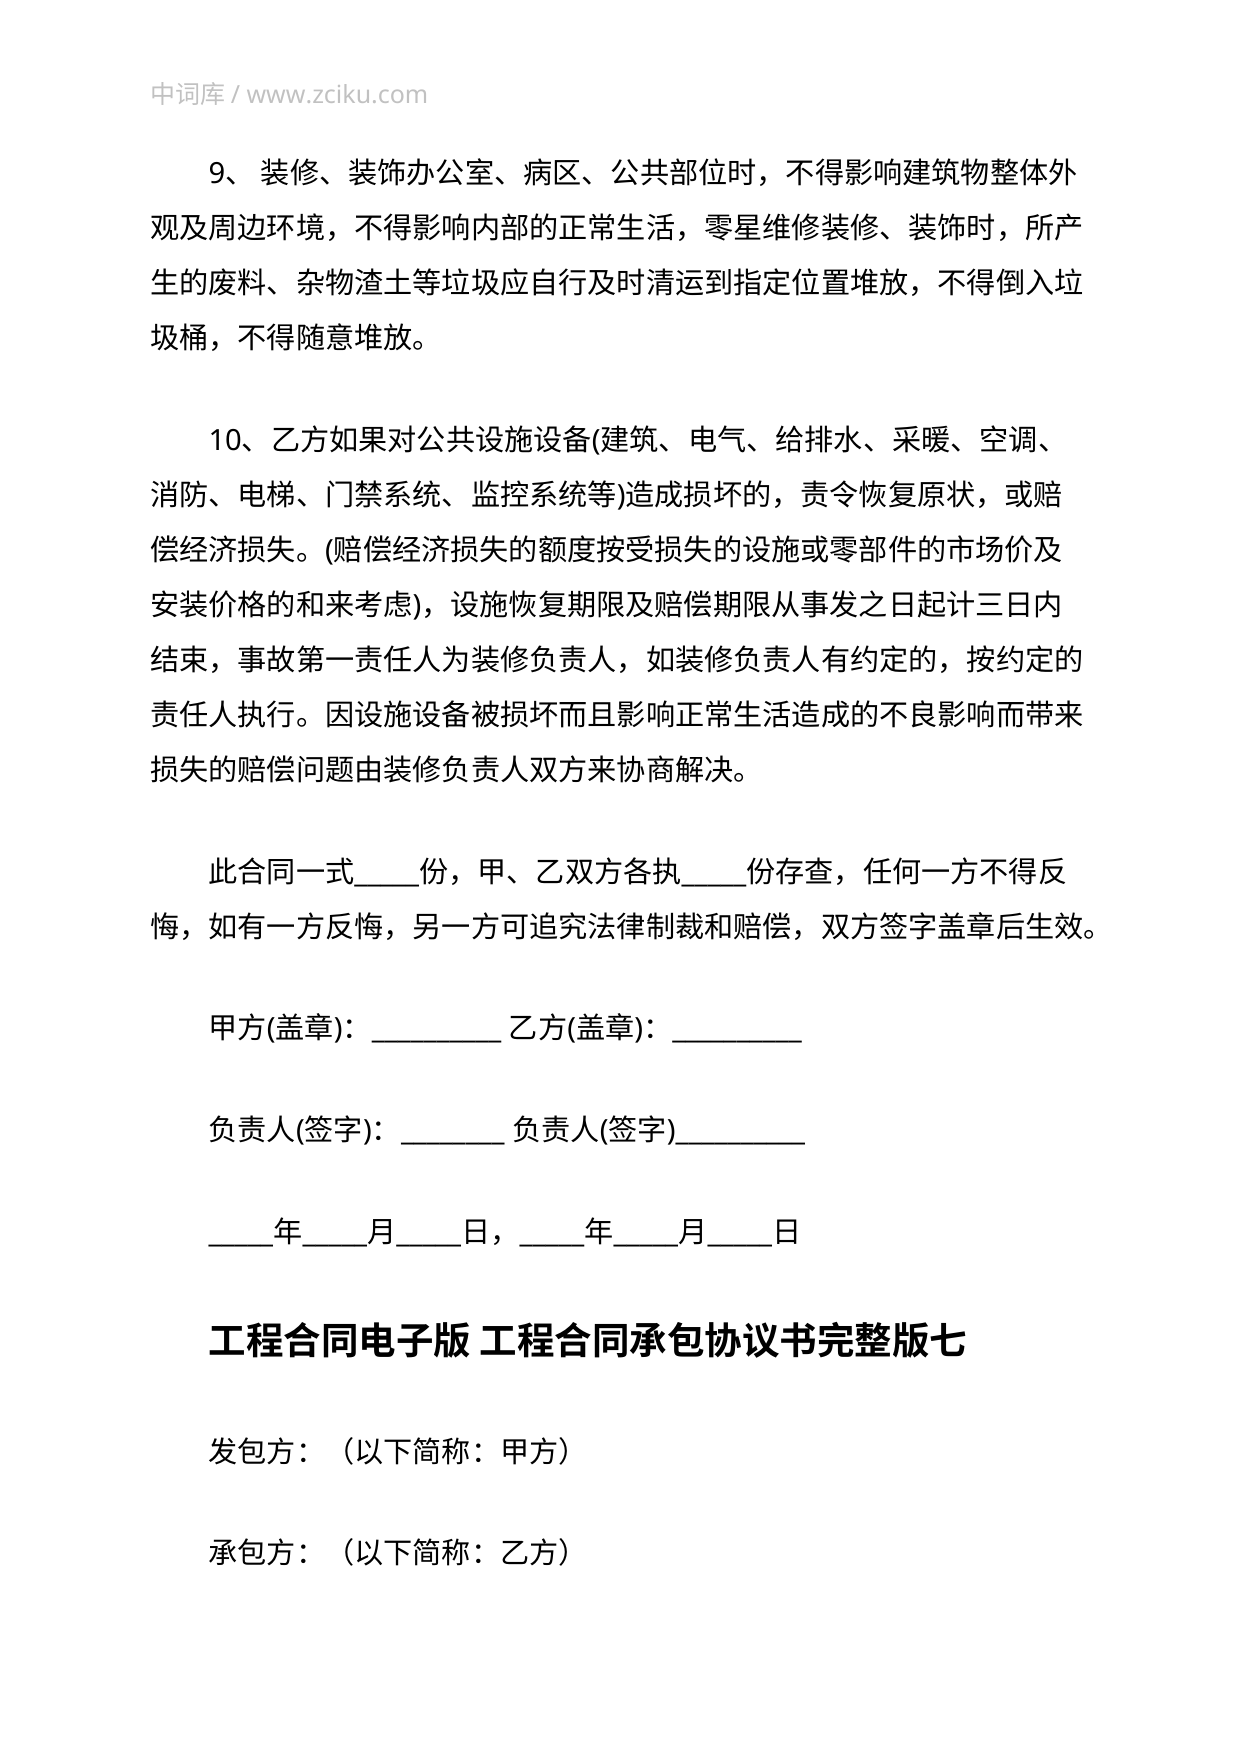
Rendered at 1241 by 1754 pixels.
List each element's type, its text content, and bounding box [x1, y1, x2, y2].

text 发包方：（以下简称：甲方） [150, 1428, 1090, 1471]
text 此合同一式_____份，甲、乙双方各执_____份存查，任何一方不得反悔，如有一方反悔，另一方可追究法律制裁和赔偿，双方签字盖章后生效。 [150, 848, 1090, 945]
text 工程合同电子版 工程合同承包协议书完整版七 [150, 1311, 1090, 1365]
text 10、乙方如果对公共设施设备(建筑、电气、给排水、采暖、空调、消防、电梯、门禁系统、监控系统等)造成损坏的，责令恢复原状，或赔偿经济损失。(赔偿经济损失的额度按受损失的设施或零部件的市场价及安装价格的和来考虑)，设施恢复期限及赔偿期限从事发之日起计三日内结束，事故第一责任人为装修负责人，如装修负责人有约定的，按约定的责任人执行。因设施设备被损坏而且影响正常生活造成的不良影响而带来损失的赔偿问题由装修负责人双方来协商解决。 [150, 417, 1090, 789]
text 负责人(签字)：________ 负责人(签字)__________ [150, 1107, 1090, 1149]
text 承包方：（以下简称：乙方） [150, 1530, 1090, 1572]
text 甲方(盖章)：__________ 乙方(盖章)：__________ [150, 1005, 1090, 1047]
text 9、 装修、装饰办公室、病区、公共部位时，不得影响建筑物整体外观及周边环境，不得影响内部的正常生活，零星维修装修、装饰时，所产生的废料、杂物渣土等垃圾应自行及时清运到指定位置堆放，不得倒入垃圾桶，不得随意堆放。 [150, 150, 1090, 357]
text _____年_____月_____日，_____年_____月_____日 [150, 1209, 1090, 1251]
